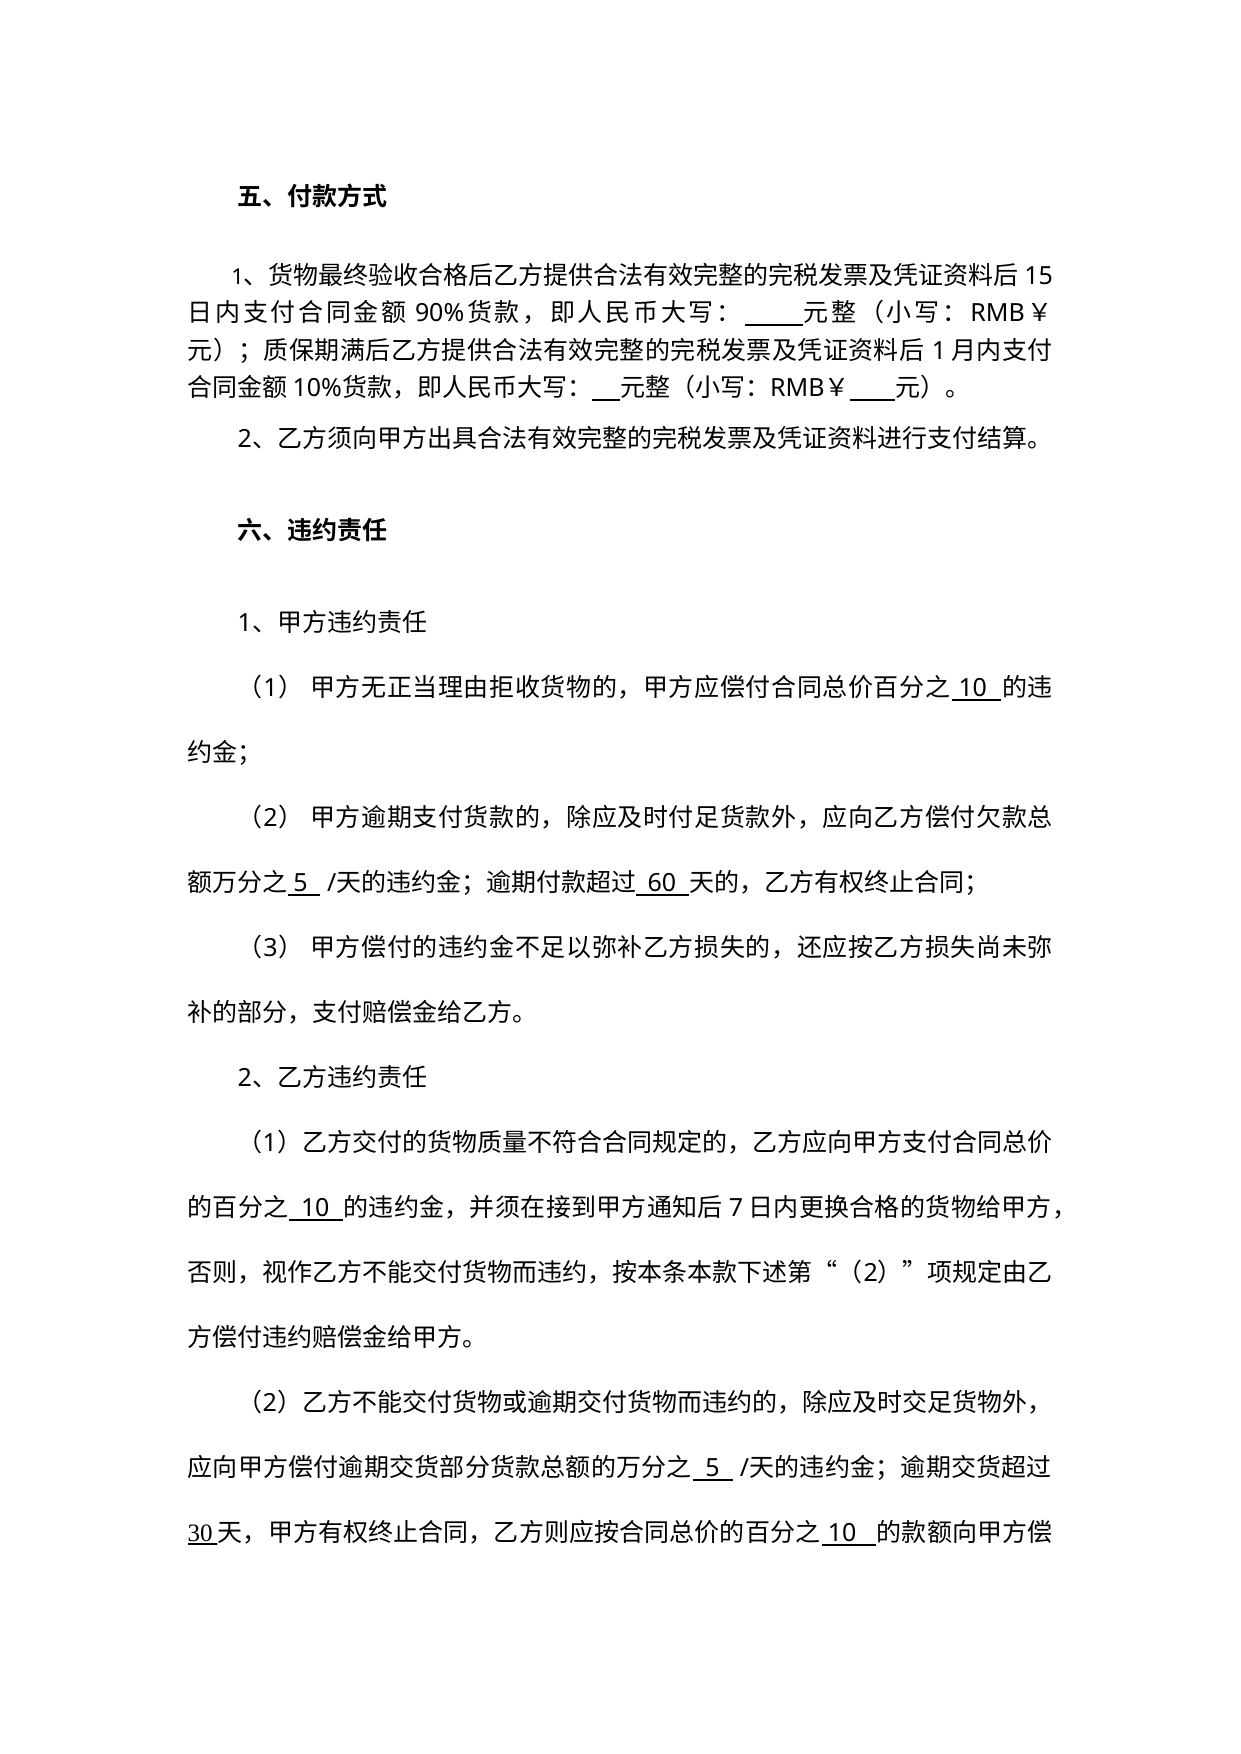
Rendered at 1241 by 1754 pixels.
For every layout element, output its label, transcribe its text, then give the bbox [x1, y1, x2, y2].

text 2、乙方须向甲方出具合法有效完整的完税发票及凭证资料进行支付结算。 [187, 404, 1053, 469]
text 1、甲方违约责任 [187, 588, 1053, 653]
text （1） 甲方无正当理由拒收货物的，甲方应偿付合同总价百分之 10 的违约金； [187, 653, 1053, 783]
text （3） 甲方偿付的违约金不足以弥补乙方损失的，还应按乙方损失尚未弥补的部分，支付赔偿金给乙方。 [187, 913, 1053, 1043]
text （2） 甲方逾期支付货款的，除应及时付足货款外，应向乙方偿付欠款总额万分之 5 /天的违约金；逾期付款超过 60 天的，乙方有权终止合同； [187, 783, 1053, 913]
text 1、货物最终验收合格后乙方提供合法有效完整的完税发票及凭证资料后15日内支付合同金额90%货款，即人民币大写： 元整（小写：RMB￥ 元）；质保期满后乙方提供合法有效完整的完税发票及凭证资料后1月内支付合同金额10%货款，即人民币大写： 元整（小写：RMB￥ 元）。 [187, 254, 1053, 404]
subtitle 五、付款方式 [187, 162, 1053, 227]
subtitle 六、违约责任 [187, 496, 1053, 561]
text 2、乙方违约责任 [187, 1043, 1053, 1108]
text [187, 1368, 1053, 1563]
text （1）乙方交付的货物质量不符合合同规定的，乙方应向甲方支付合同总价的百分之 10 的违约金，并须在接到甲方通知后7日内更换合格的货物给甲方，否则，视作乙方不能交付货物而违约，按本条本款下述第“（2）”项规定由乙方偿付违约赔偿金给甲方。 [187, 1108, 1053, 1368]
